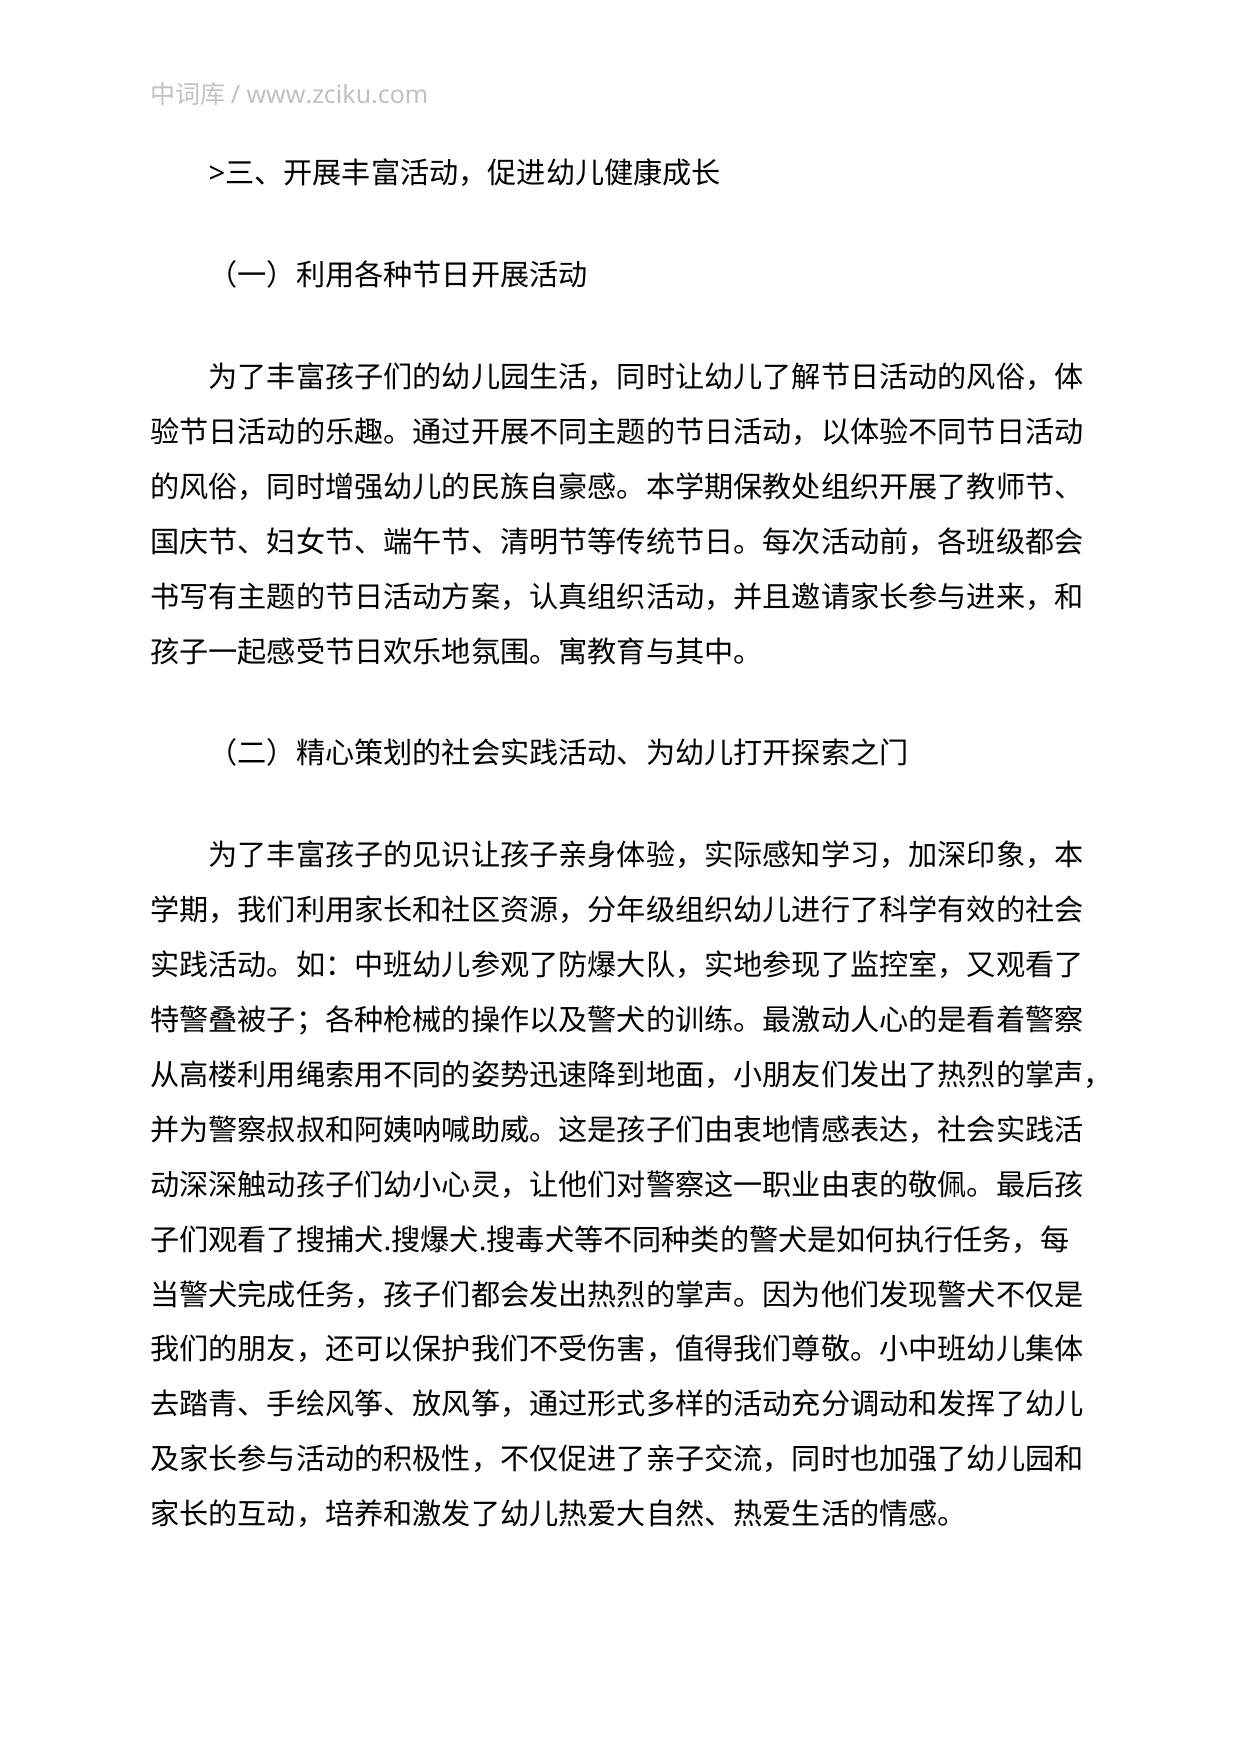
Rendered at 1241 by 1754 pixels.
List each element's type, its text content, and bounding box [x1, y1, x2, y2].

text 为了丰富孩子们的幼儿园生活，同时让幼儿了解节日活动的风俗，体验节日活动的乐趣。通过开展不同主题的节日活动，以体验不同节日活动的风俗，同时增强幼儿的民族自豪感。本学期保教处组织开展了教师节、国庆节、妇女节、端午节、清明节等传统节日。每次活动前，各班级都会书写有主题的节日活动方案，认真组织活动，并且邀请家长参与进来，和孩子一起感受节日欢乐地氛围。寓教育与其中。 [150, 354, 1090, 671]
text （一）利用各种节日开展活动 [150, 252, 1090, 294]
text （二）精心策划的社会实践活动、为幼儿打开探索之门 [150, 730, 1090, 772]
text >三、开展丰富活动，促进幼儿健康成长 [150, 150, 1090, 192]
text 为了丰富孩子的见识让孩子亲身体验，实际感知学习，加深印象，本学期，我们利用家长和社区资源，分年级组织幼儿进行了科学有效的社会实践活动。如：中班幼儿参观了防爆大队，实地参现了监控室，又观看了特警叠被子；各种枪械的操作以及警犬的训练。最激动人心的是看着警察从高楼利用绳索用不同的姿势迅速降到地面，小朋友们发出了热烈的掌声，并为警察叔叔和阿姨呐喊助威。这是孩子们由衷地情感表达，社会实践活动深深触动孩子们幼小心灵，让他们对警察这一职业由衷的敬佩。最后孩子们观看了搜捕犬.搜爆犬.搜毒犬等不同种类的警犬是如何执行任务，每当警犬完成任务，孩子们都会发出热烈的掌声。因为他们发现警犬不仅是我们的朋友，还可以保护我们不受伤害，值得我们尊敬。小中班幼儿集体去踏青、手绘风筝、放风筝，通过形式多样的活动充分调动和发挥了幼儿及家长参与活动的积极性，不仅促进了亲子交流，同时也加强了幼儿园和家长的互动，培养和激发了幼儿热爱大自然、热爱生活的情感。 [150, 832, 1090, 1533]
